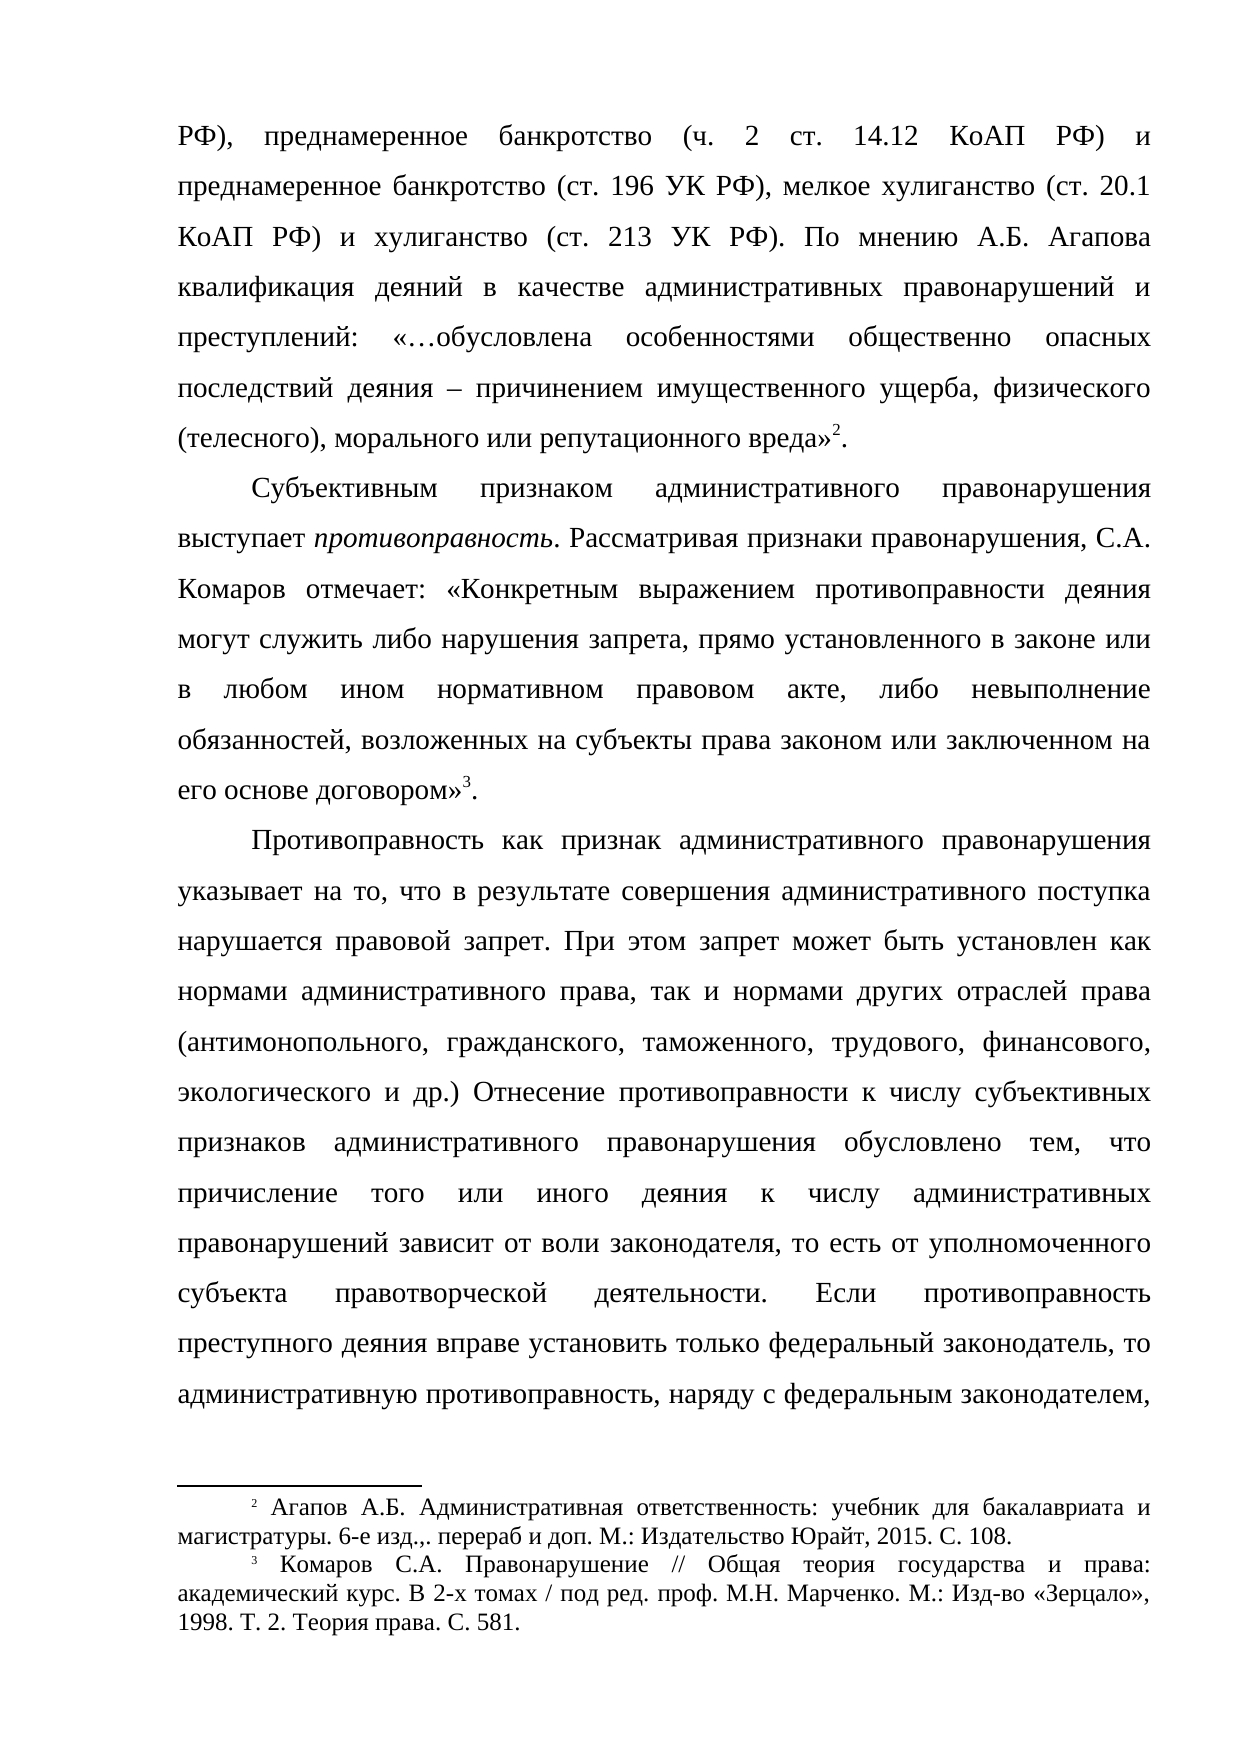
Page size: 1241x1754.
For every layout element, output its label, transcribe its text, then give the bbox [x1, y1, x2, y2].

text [177, 822, 1152, 1409]
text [177, 118, 1152, 453]
text Субъективным признаком административного правонарушения выступает противоправность. Рассматривая признаки правонарушения, С.А. Комаров отмечает: «Конкретным выражением противоправности деяния могут служить либо нарушения запрета, прямо установленного в законе или в любом ином нормативном правовом акте, либо невыполнение обязанностей, возложенных на субъекты права законом или заключенном на его основе договором». [177, 470, 1152, 806]
